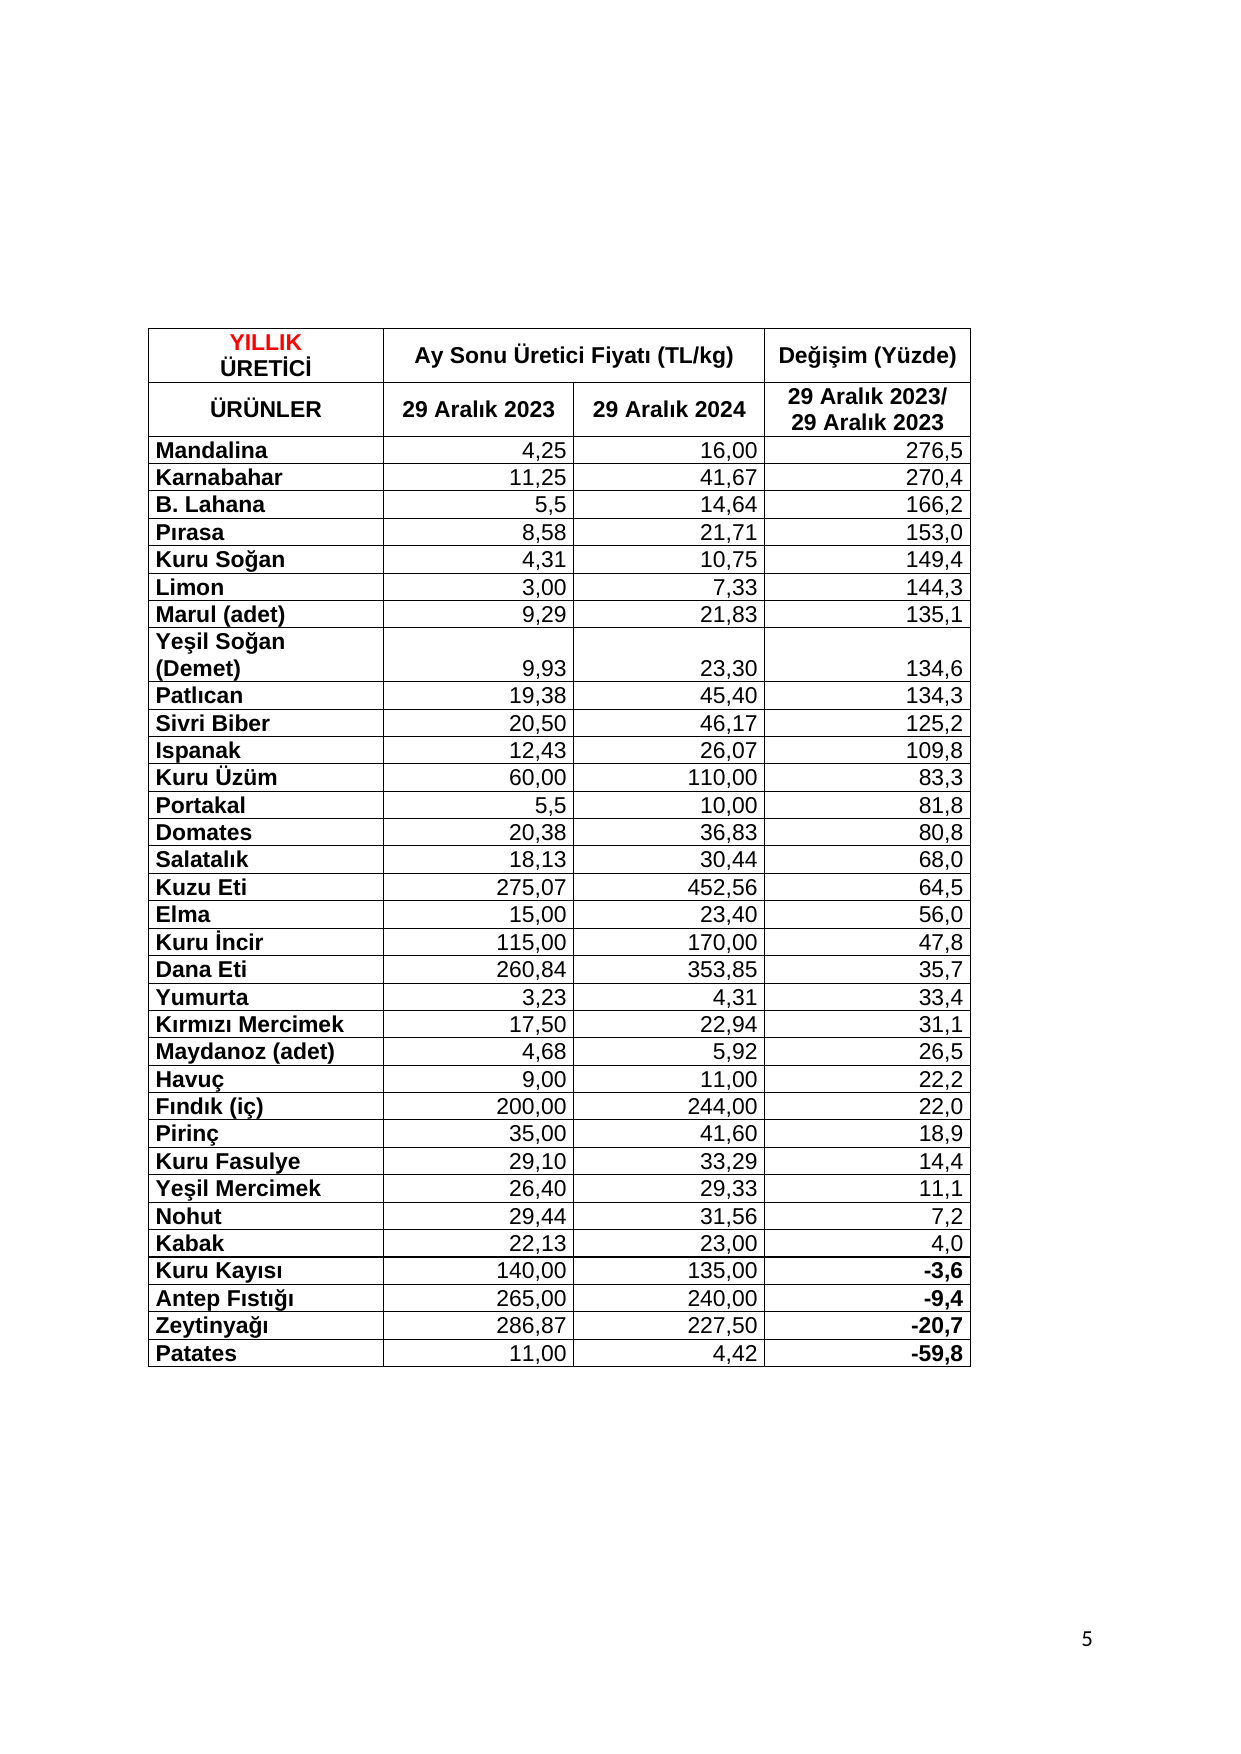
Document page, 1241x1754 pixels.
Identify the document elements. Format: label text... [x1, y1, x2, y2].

table_cell 4,0 [765, 1230, 970, 1256]
table_cell Zeytinyağı [149, 1312, 383, 1338]
table_cell 68,0 [765, 846, 970, 873]
table_cell Limon [149, 574, 383, 600]
table_cell 18,13 [384, 846, 573, 873]
table_cell 4,25 [384, 437, 573, 463]
table_cell 22,2 [765, 1066, 970, 1092]
table_cell 29,10 [384, 1148, 573, 1174]
table_cell Kuzu Eti [149, 874, 383, 900]
table_cell 8,58 [384, 519, 573, 545]
table_cell 110,00 [574, 764, 764, 791]
table_cell 21,71 [574, 519, 764, 545]
table_cell Kuru Kayısı [149, 1258, 383, 1284]
table_cell Patlıcan [149, 682, 383, 708]
table_cell 26,07 [574, 737, 764, 763]
table_cell 10,00 [574, 792, 764, 818]
table_cell 244,00 [574, 1093, 764, 1119]
table_cell 135,1 [765, 601, 970, 627]
table_cell 20,50 [384, 710, 573, 736]
table_header Ay Sonu Üretici Fiyatı (TL/kg) [384, 329, 764, 382]
table_cell 4,42 [574, 1340, 764, 1366]
table_cell 5,5 [384, 792, 573, 818]
table_cell 353,85 [574, 956, 764, 982]
table_cell Kuru Üzüm [149, 764, 383, 791]
table_cell B. Lahana [149, 491, 383, 518]
table_cell Antep Fıstığı [149, 1285, 383, 1311]
table_cell 153,0 [765, 519, 970, 545]
table_cell Maydanoz (adet) [149, 1038, 383, 1064]
table_cell 23,40 [574, 901, 764, 928]
table_header Değişim (Yüzde) [765, 329, 970, 382]
table_cell Havuç [149, 1066, 383, 1092]
table_cell 3,00 [384, 574, 573, 600]
table_cell -20,7 [765, 1312, 970, 1338]
table_cell 18,9 [765, 1120, 970, 1147]
table_cell Nohut [149, 1203, 383, 1229]
table_cell 240,00 [574, 1285, 764, 1311]
table_cell 15,00 [384, 901, 573, 928]
table_cell 80,8 [765, 819, 970, 845]
table_cell 83,3 [765, 764, 970, 791]
table_cell ÜRÜNLER [149, 383, 383, 436]
table_cell 11,00 [384, 1340, 573, 1366]
table_cell 265,00 [384, 1285, 573, 1311]
table_cell 276,5 [765, 437, 970, 463]
table_cell Mandalina [149, 437, 383, 463]
table_cell 4,31 [574, 984, 764, 1010]
table_cell 33,29 [574, 1148, 764, 1174]
table_cell Portakal [149, 792, 383, 818]
table_cell 135,00 [574, 1258, 764, 1284]
table_cell Fındık (iç) [149, 1093, 383, 1119]
table_cell 3,23 [384, 984, 573, 1010]
table_cell 12,43 [384, 737, 573, 763]
table_cell 115,00 [384, 929, 573, 955]
table_cell Patates [149, 1340, 383, 1366]
table_cell 22,0 [765, 1093, 970, 1119]
table_cell Pirinç [149, 1120, 383, 1147]
table_cell 31,1 [765, 1011, 970, 1037]
table_cell 30,44 [574, 846, 764, 873]
table_cell 81,8 [765, 792, 970, 818]
table_cell 144,3 [765, 574, 970, 600]
table_cell 31,56 [574, 1203, 764, 1229]
table_cell 7,2 [765, 1203, 970, 1229]
table_cell Marul (adet) [149, 601, 383, 627]
table_cell 41,60 [574, 1120, 764, 1147]
table_cell 11,1 [765, 1175, 970, 1202]
table_cell Kabak [149, 1230, 383, 1256]
table_cell Salatalık [149, 846, 383, 873]
table_cell 21,83 [574, 601, 764, 627]
table_cell 166,2 [765, 491, 970, 518]
table_cell 35,7 [765, 956, 970, 982]
table_cell 26,40 [384, 1175, 573, 1202]
table_cell Kuru Soğan [149, 546, 383, 572]
table_cell 275,07 [384, 874, 573, 900]
table_cell 260,84 [384, 956, 573, 982]
table_cell 36,83 [574, 819, 764, 845]
table_cell 170,00 [574, 929, 764, 955]
table_cell 22,13 [384, 1230, 573, 1256]
table_cell 56,0 [765, 901, 970, 928]
table_cell 125,2 [765, 710, 970, 736]
table_cell 35,00 [384, 1120, 573, 1147]
table_cell 10,75 [574, 546, 764, 572]
table_cell 29 Aralık 2024 [574, 383, 764, 436]
table_cell Yumurta [149, 984, 383, 1010]
table_cell 46,17 [574, 710, 764, 736]
table_cell 109,8 [765, 737, 970, 763]
table_cell -9,4 [765, 1285, 970, 1311]
table_cell Elma [149, 901, 383, 928]
table_header YILLIK ÜRETİCİ [149, 329, 383, 382]
table_cell 14,64 [574, 491, 764, 518]
table_cell 23,30 [574, 628, 764, 681]
table_cell Yeşil Mercimek [149, 1175, 383, 1202]
table_cell Yeşil Soğan (Demet) [149, 628, 383, 681]
table_cell Pırasa [149, 519, 383, 545]
table_cell 19,38 [384, 682, 573, 708]
table_cell 47,8 [765, 929, 970, 955]
table_cell 29 Aralık 2023 [384, 383, 573, 436]
table_cell 227,50 [574, 1312, 764, 1338]
table_cell Karnabahar [149, 464, 383, 490]
table_cell 29,44 [384, 1203, 573, 1229]
table_cell 11,25 [384, 464, 573, 490]
table_cell 33,4 [765, 984, 970, 1010]
table_cell 9,00 [384, 1066, 573, 1092]
table_cell Domates [149, 819, 383, 845]
table_cell 7,33 [574, 574, 764, 600]
table_cell Dana Eti [149, 956, 383, 982]
table_cell 16,00 [574, 437, 764, 463]
table_cell 29 Aralık 2023/ 29 Aralık 2023 [765, 383, 970, 436]
table_cell 29,33 [574, 1175, 764, 1202]
table_cell 60,00 [384, 764, 573, 791]
table_cell 11,00 [574, 1066, 764, 1092]
table_cell Ispanak [149, 737, 383, 763]
table_cell 270,4 [765, 464, 970, 490]
table_cell 9,93 [384, 628, 573, 681]
table_cell 5,5 [384, 491, 573, 518]
table_cell 4,31 [384, 546, 573, 572]
table_cell 14,4 [765, 1148, 970, 1174]
table_cell 22,94 [574, 1011, 764, 1037]
table_cell 23,00 [574, 1230, 764, 1256]
table_cell 286,87 [384, 1312, 573, 1338]
table_cell 41,67 [574, 464, 764, 490]
table_cell Kuru İncir [149, 929, 383, 955]
table_cell Sivri Biber [149, 710, 383, 736]
table_cell 140,00 [384, 1258, 573, 1284]
table_cell -3,6 [765, 1258, 970, 1284]
table_cell 20,38 [384, 819, 573, 845]
table_cell 17,50 [384, 1011, 573, 1037]
table_cell Kırmızı Mercimek [149, 1011, 383, 1037]
table_cell 45,40 [574, 682, 764, 708]
table_cell 200,00 [384, 1093, 573, 1119]
table_cell 452,56 [574, 874, 764, 900]
table_cell 9,29 [384, 601, 573, 627]
table_cell 26,5 [765, 1038, 970, 1064]
table_cell 5,92 [574, 1038, 764, 1064]
table_cell -59,8 [765, 1340, 970, 1366]
table_cell 134,3 [765, 682, 970, 708]
table_cell 149,4 [765, 546, 970, 572]
table_cell 134,6 [765, 628, 970, 681]
table_cell 64,5 [765, 874, 970, 900]
table_cell 4,68 [384, 1038, 573, 1064]
table_cell Kuru Fasulye [149, 1148, 383, 1174]
